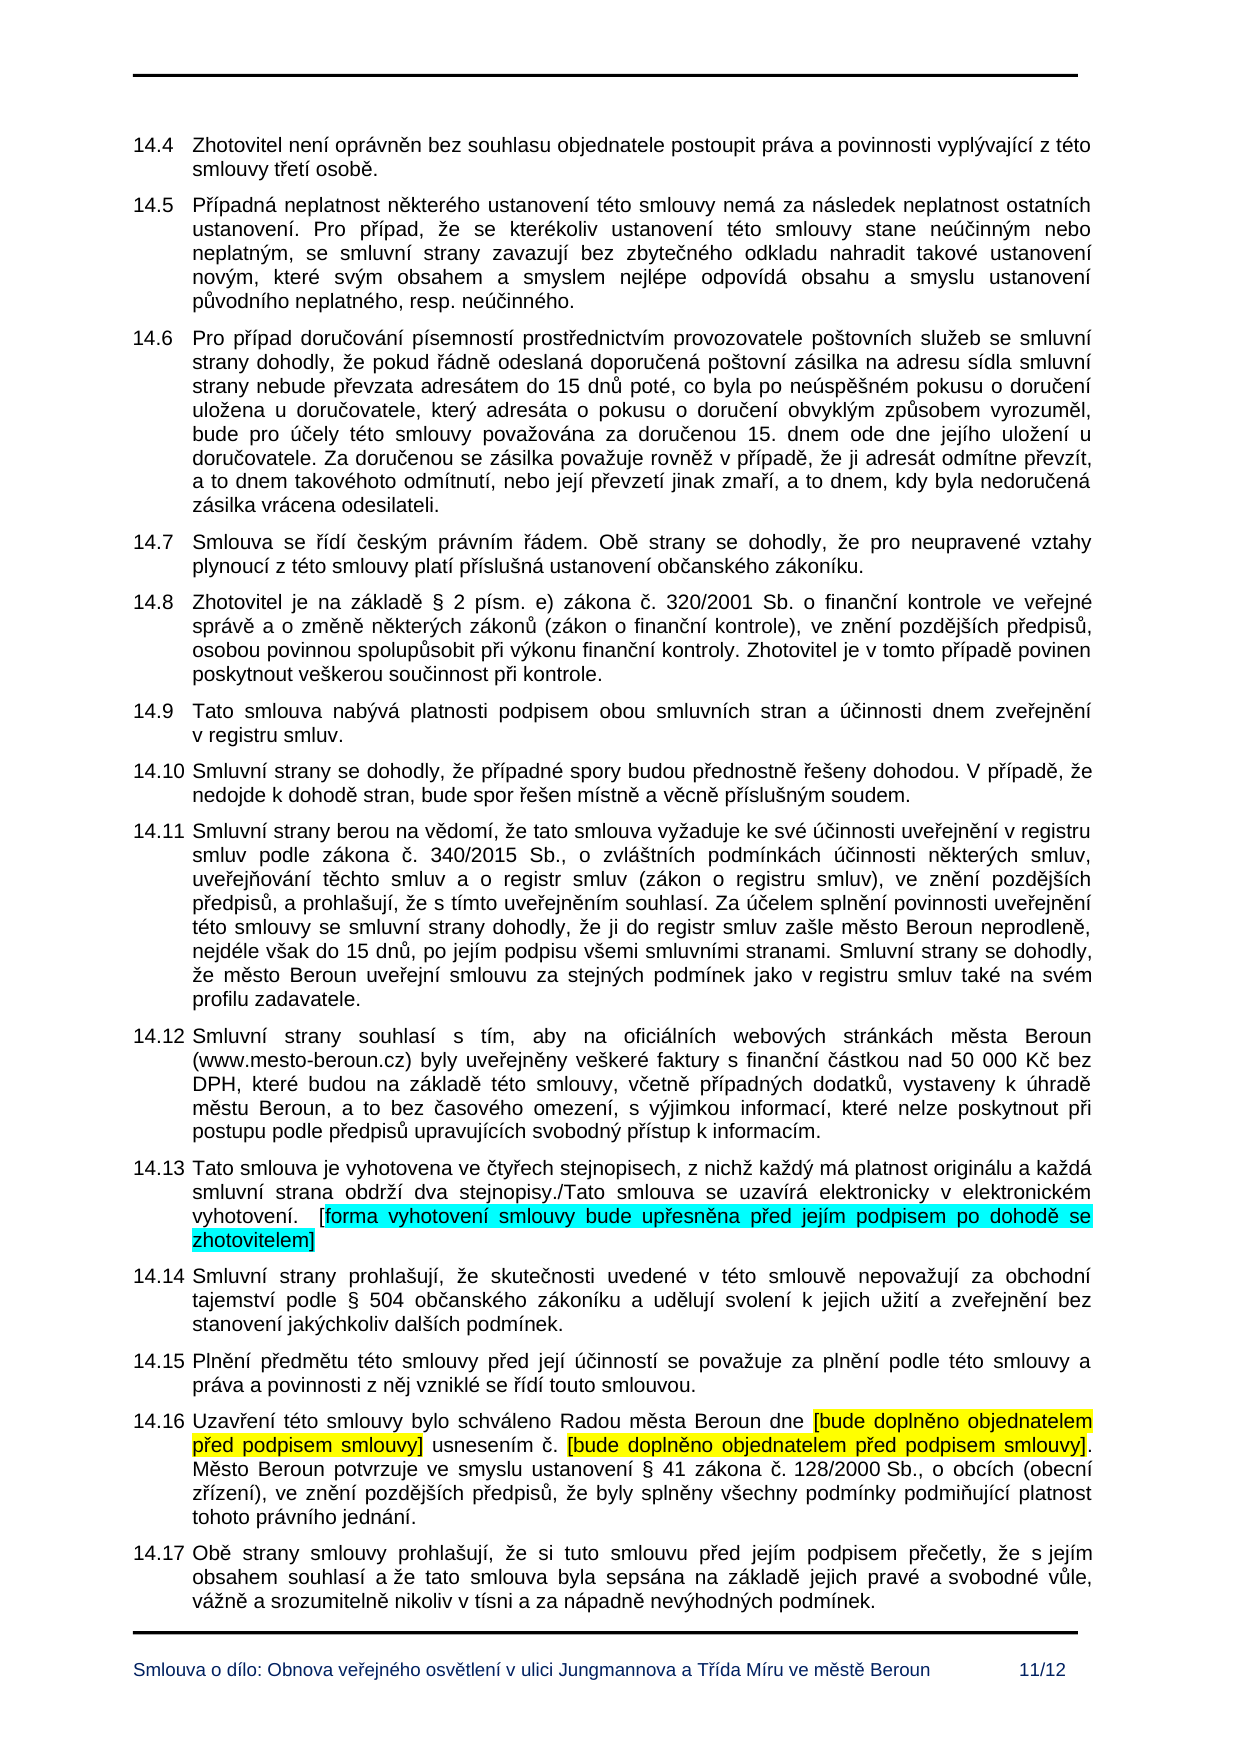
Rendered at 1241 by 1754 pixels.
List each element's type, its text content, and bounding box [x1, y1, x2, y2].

list Obě strany smlouvy prohlašují, že si tuto smlouvu před jejím podpisem přečetly, že s jejím obsahem souhlasí a že tato smlouva byla sepsána na základě jejich pravé a svobodné vůle, vážně a srozumitelně nikoliv v tísni a za nápadně nevýhodných podmínek. [133, 1541, 1093, 1613]
list Zhotovitel není oprávněn bez souhlasu objednatele postoupit práva a povinnosti vyplývající z této smlouvy třetí osobě. [133, 133, 1093, 181]
list Tato smlouva je vyhotovena ve čtyřech stejnopisech, z nichž každý má platnost originálu a každá smluvní strana obdrží dva stejnopisy./Tato smlouva se uzavírá elektronicky v elektronickém vyhotovení. [forma vyhotovení smlouvy bude upřesněna před jejím podpisem po dohodě se zhotovitelem] [133, 1156, 1093, 1252]
list Smlouva se řídí českým právním řádem. Obě strany se dohodly, že pro neupravené vztahy plynoucí z této smlouvy platí příslušná ustanovení občanského zákoníku. [133, 530, 1093, 578]
list Smluvní strany souhlasí s tím, aby na oficiálních webových stránkách města Beroun (www.mesto-beroun.cz) byly uveřejněny veškeré faktury s finanční částkou nad 50 000 Kč bez DPH, které budou na základě této smlouvy, včetně případných dodatků, vystaveny k úhradě městu Beroun, a to bez časového omezení, s výjimkou informací, které nelze poskytnout při postupu podle předpisů upravujících svobodný přístup k informacím. [133, 1023, 1093, 1143]
list Smluvní strany prohlašují, že skutečnosti uvedené v této smlouvě nepovažují za obchodní tajemství podle § 504 občanského zákoníku a udělují svolení k jejich užití a zveřejnění bez stanovení jakýchkoliv dalších podmínek. [133, 1264, 1093, 1336]
list Případná neplatnost některého ustanovení této smlouvy nemá za následek neplatnost ostatních ustanovení. Pro případ, že se kterékoliv ustanovení této smlouvy stane neúčinným nebo neplatným, se smluvní strany zavazují bez zbytečného odkladu nahradit takové ustanovení novým, které svým obsahem a smyslem nejlépe odpovídá obsahu a smyslu ustanovení původního neplatného, resp. neúčinného. [133, 193, 1093, 313]
list Zhotovitel je na základě § 2 písm. e) zákona č. 320/2001 Sb. o finanční kontrole ve veřejné správě a o změně některých zákonů (zákon o finanční kontrole), ve znění pozdějších předpisů, osobou povinnou spolupůsobit při výkonu finanční kontroly. Zhotovitel je v tomto případě povinen poskytnout veškerou součinnost při kontrole. [133, 590, 1093, 686]
list Smluvní strany berou na vědomí, že tato smlouva vyžaduje ke své účinnosti uveřejnění v registru smluv podle zákona č. 340/2015 Sb., o zvláštních podmínkách účinnosti některých smluv, uveřejňování těchto smluv a o registr smluv (zákon o registru smluv), ve znění pozdějších předpisů, a prohlašují, že s tímto uveřejněním souhlasí. Za účelem splnění povinnosti uveřejnění této smlouvy se smluvní strany dohodly, že ji do registr smluv zašle město Beroun neprodleně, nejdéle však do 15 dnů, po jejím podpisu všemi smluvními stranami. Smluvní strany se dohodly, že město Beroun uveřejní smlouvu za stejných podmínek jako v registru smluv také na svém profilu zadavatele. [133, 819, 1093, 1011]
list Uzavření této smlouvy bylo schváleno Radou města Beroun dne [bude doplněno objednatelem před podpisem smlouvy] usnesením č. [bude doplněno objednatelem před podpisem smlouvy]. Město Beroun potvrzuje ve smyslu ustanovení § 41 zákona č. 128/2000 Sb., o obcích (obecní zřízení), ve znění pozdějších předpisů, že byly splněny všechny podmínky podmiňující platnost tohoto právního jednání. [133, 1409, 1093, 1529]
list Smluvní strany se dohodly, že případné spory budou přednostně řešeny dohodou. V případě, že nedojde k dohodě stran, bude spor řešen místně a věcně příslušným soudem. [133, 759, 1093, 807]
list Pro případ doručování písemností prostřednictvím provozovatele poštovních služeb se smluvní strany dohodly, že pokud řádně odeslaná doporučená poštovní zásilka na adresu sídla smluvní strany nebude převzata adresátem do 15 dnů poté, co byla po neúspěšném pokusu o doručení uložena u doručovatele, který adresáta o pokusu o doručení obvyklým způsobem vyrozuměl, bude pro účely této smlouvy považována za doručenou 15. dnem ode dne jejího uložení u doručovatele. Za doručenou se zásilka považuje rovněž v případě, že ji adresát odmítne převzít, a to dnem takovéhoto odmítnutí, nebo její převzetí jinak zmaří, a to dnem, kdy byla nedoručená zásilka vrácena odesilateli. [132, 326, 1093, 517]
list Tato smlouva nabývá platnosti podpisem obou smluvních stran a účinnosti dnem zveřejnění v registru smluv. [133, 698, 1093, 746]
list Plnění předmětu této smlouvy před její účinností se považuje za plnění podle této smlouvy a práva a povinnosti z něj vzniklé se řídí touto smlouvou. [133, 1348, 1093, 1396]
